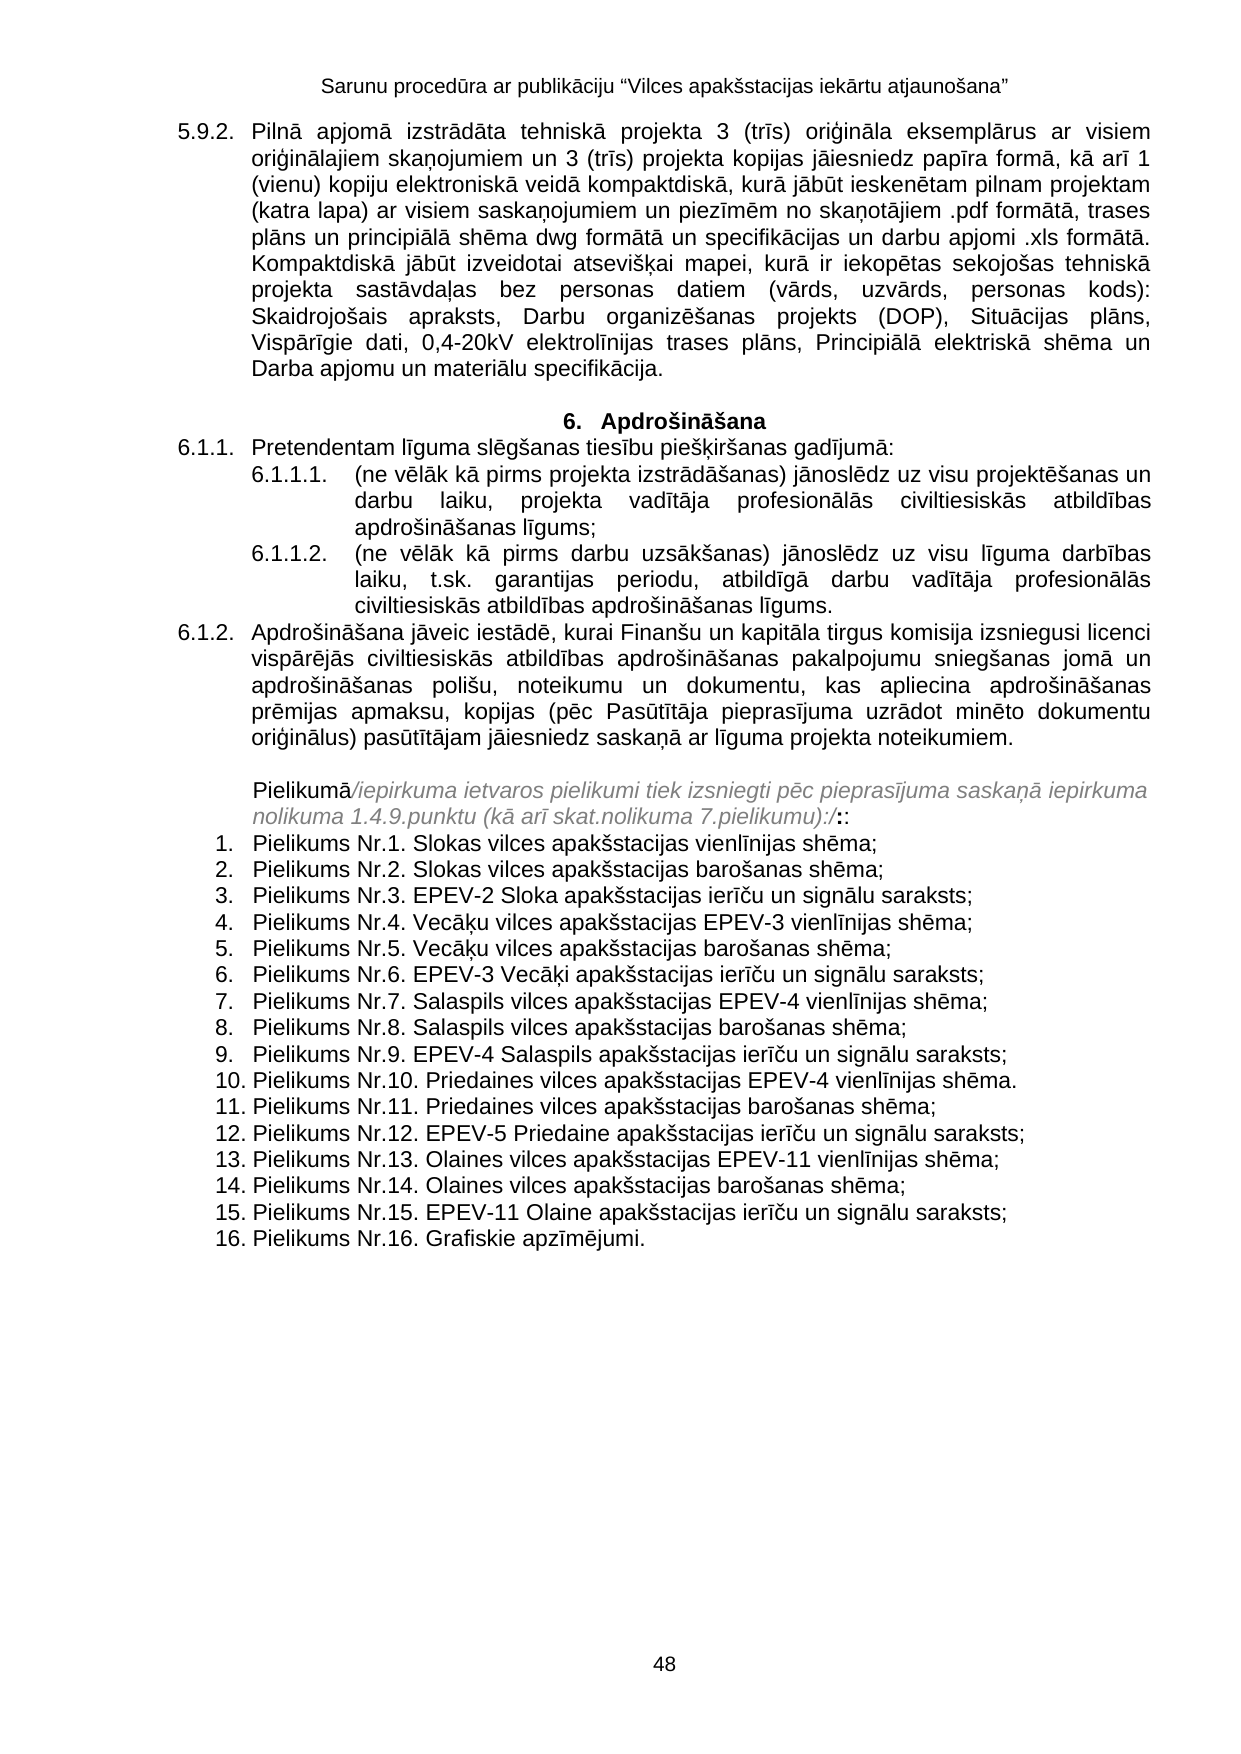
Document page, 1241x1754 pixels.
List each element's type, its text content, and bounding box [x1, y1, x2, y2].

list (ne vēlāk kā pirms projekta izstrādāšanas) jānoslēdz uz visu projektēšanas un darbu laiku, projekta vadītāja profesionālās civiltiesiskās atbildības apdrošināšanas līgums; [251, 461, 1152, 540]
list Pielikums Nr.10. Priedaines vilces apakšstacijas EPEV-4 vienlīnijas shēma. [215, 1067, 1152, 1093]
list Pielikums Nr.15. EPEV-11 Olaine apakšstacijas ierīču un signālu saraksts; [215, 1199, 1152, 1225]
list Pielikumā/iepirkuma ietvaros pielikumi tiek izsniegti pēc pieprasījuma saskaņā iepirkuma nolikuma 1.4.9.punktu (kā arī skat.nolikuma 7.pielikumu):/:: [252, 777, 1152, 830]
list Apdrošināšana [177, 408, 1152, 434]
list Pielikums Nr.3. EPEV-2 Sloka apakšstacijas ierīču un signālu saraksts; [215, 882, 1152, 909]
list Pielikums Nr.1. Slokas vilces apakšstacijas vienlīnijas shēma; [215, 830, 1152, 856]
list Pielikums Nr.4. Vecāķu vilces apakšstacijas EPEV-3 vienlīnijas shēma; [215, 909, 1152, 935]
list Pielikums Nr.13. Olaines vilces apakšstacijas EPEV-11 vienlīnijas shēma; [215, 1146, 1152, 1172]
list Pielikums Nr.12. EPEV-5 Priedaine apakšstacijas ierīču un signālu saraksts; [215, 1119, 1152, 1146]
list Apdrošināšana jāveic iestādē, kurai Finanšu un kapitāla tirgus komisija izsniegusi licenci vispārējās civiltiesiskās atbildības apdrošināšanas pakalpojumu sniegšanas jomā un apdrošināšanas polišu, noteikumu un dokumentu, kas apliecina apdrošināšanas prēmijas apmaksu, kopijas (pēc Pasūtītāja pieprasījuma uzrādot minēto dokumentu oriģinālus) pasūtītājam jāiesniedz saskaņā ar līguma projekta noteikumiem. [177, 619, 1152, 751]
list Pielikums Nr.2. Slokas vilces apakšstacijas barošanas shēma; [215, 856, 1152, 882]
list Pielikums Nr.14. Olaines vilces apakšstacijas barošanas shēma; [215, 1172, 1152, 1199]
list Pielikums Nr.7. Salaspils vilces apakšstacijas EPEV-4 vienlīnijas shēma; [215, 988, 1152, 1014]
list (ne vēlāk kā pirms darbu uzsākšanas) jānoslēdz uz visu līguma darbības laiku, t.sk. garantijas periodu, atbildīgā darbu vadītāja profesionālās civiltiesiskās atbildības apdrošināšanas līgums. [251, 540, 1152, 619]
list Pielikums Nr.11. Priedaines vilces apakšstacijas barošanas shēma; [215, 1093, 1152, 1119]
list Pilnā apjomā izstrādāta tehniskā projekta 3 (trīs) oriģināla eksemplārus ar visiem oriģinālajiem skaņojumiem un 3 (trīs) projekta kopijas jāiesniedz papīra formā, kā arī 1 (vienu) kopiju elektroniskā veidā kompaktdiskā, kurā jābūt ieskenētam pilnam projektam (katra lapa) ar visiem saskaņojumiem un piezīmēm no skaņotājiem .pdf formātā, trases plāns un principiālā shēma dwg formātā un specifikācijas un darbu apjomi .xls formātā. Kompaktdiskā jābūt izveidotai atsevišķai mapei, kurā ir iekopētas sekojošas tehniskā projekta sastāvdaļas bez personas datiem (vārds, uzvārds, personas kods): Skaidrojošais apraksts, Darbu organizēšanas projekts (DOP), Situācijas plāns, Vispārīgie dati, 0,4-20kV elektrolīnijas trases plāns, Principiālā elektriskā shēma un Darba apjomu un materiālu specifikācija. [177, 118, 1152, 382]
list Pretendentam līguma slēgšanas tiesību piešķiršanas gadījumā: [177, 434, 1152, 461]
list Pielikums Nr.5. Vecāķu vilces apakšstacijas barošanas shēma; [215, 935, 1152, 961]
list Pielikums Nr.16. Grafiskie apzīmējumi. [215, 1225, 1152, 1251]
list Pielikums Nr.8. Salaspils vilces apakšstacijas barošanas shēma; [215, 1014, 1152, 1041]
list Pielikums Nr.9. EPEV-4 Salaspils apakšstacijas ierīču un signālu saraksts; [215, 1041, 1152, 1067]
list Pielikums Nr.6. EPEV-3 Vecāķi apakšstacijas ierīču un signālu saraksts; [215, 961, 1152, 988]
